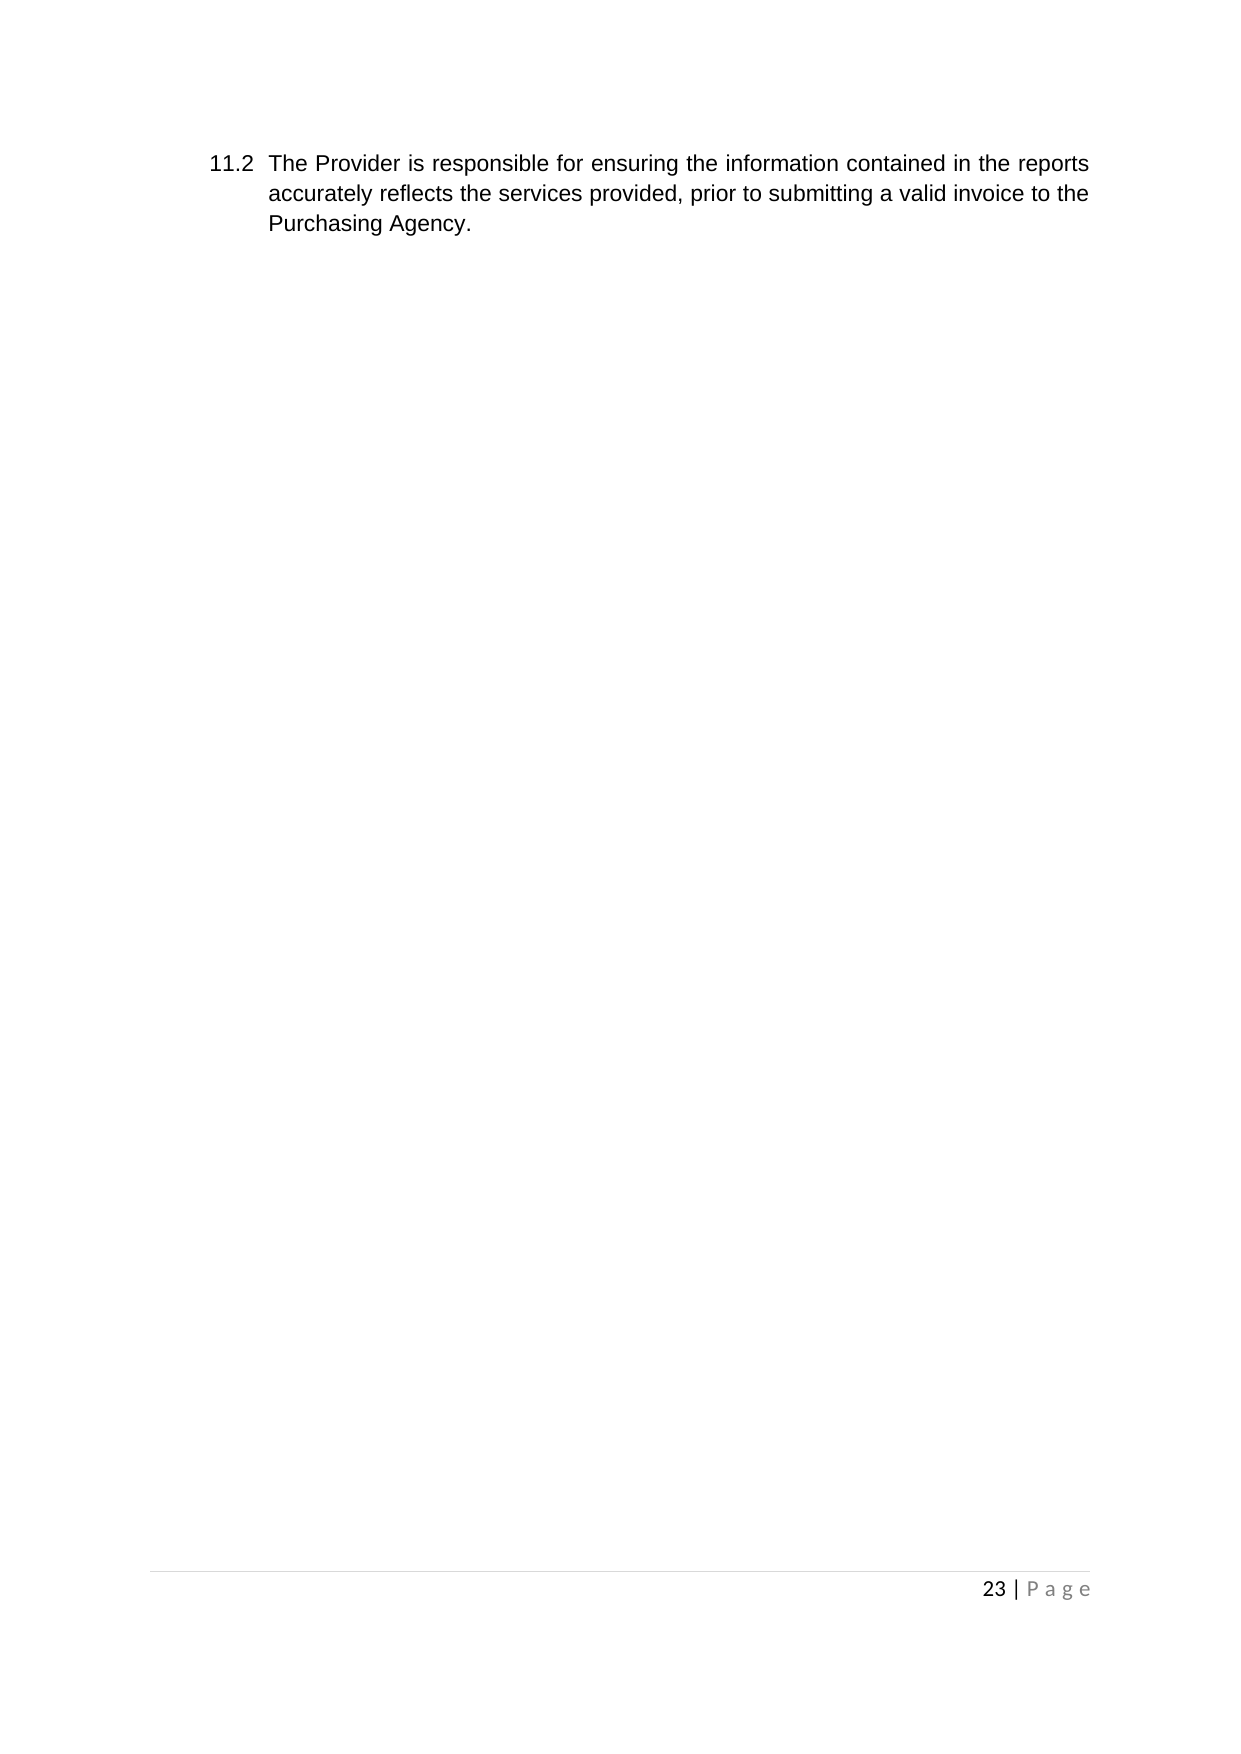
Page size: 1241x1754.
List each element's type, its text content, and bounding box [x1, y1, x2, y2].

list The Provider is responsible for ensuring the information contained in the reports accurately reflects the services provided, prior to submitting a valid invoice to the Purchasing Agency. [209, 150, 1090, 237]
